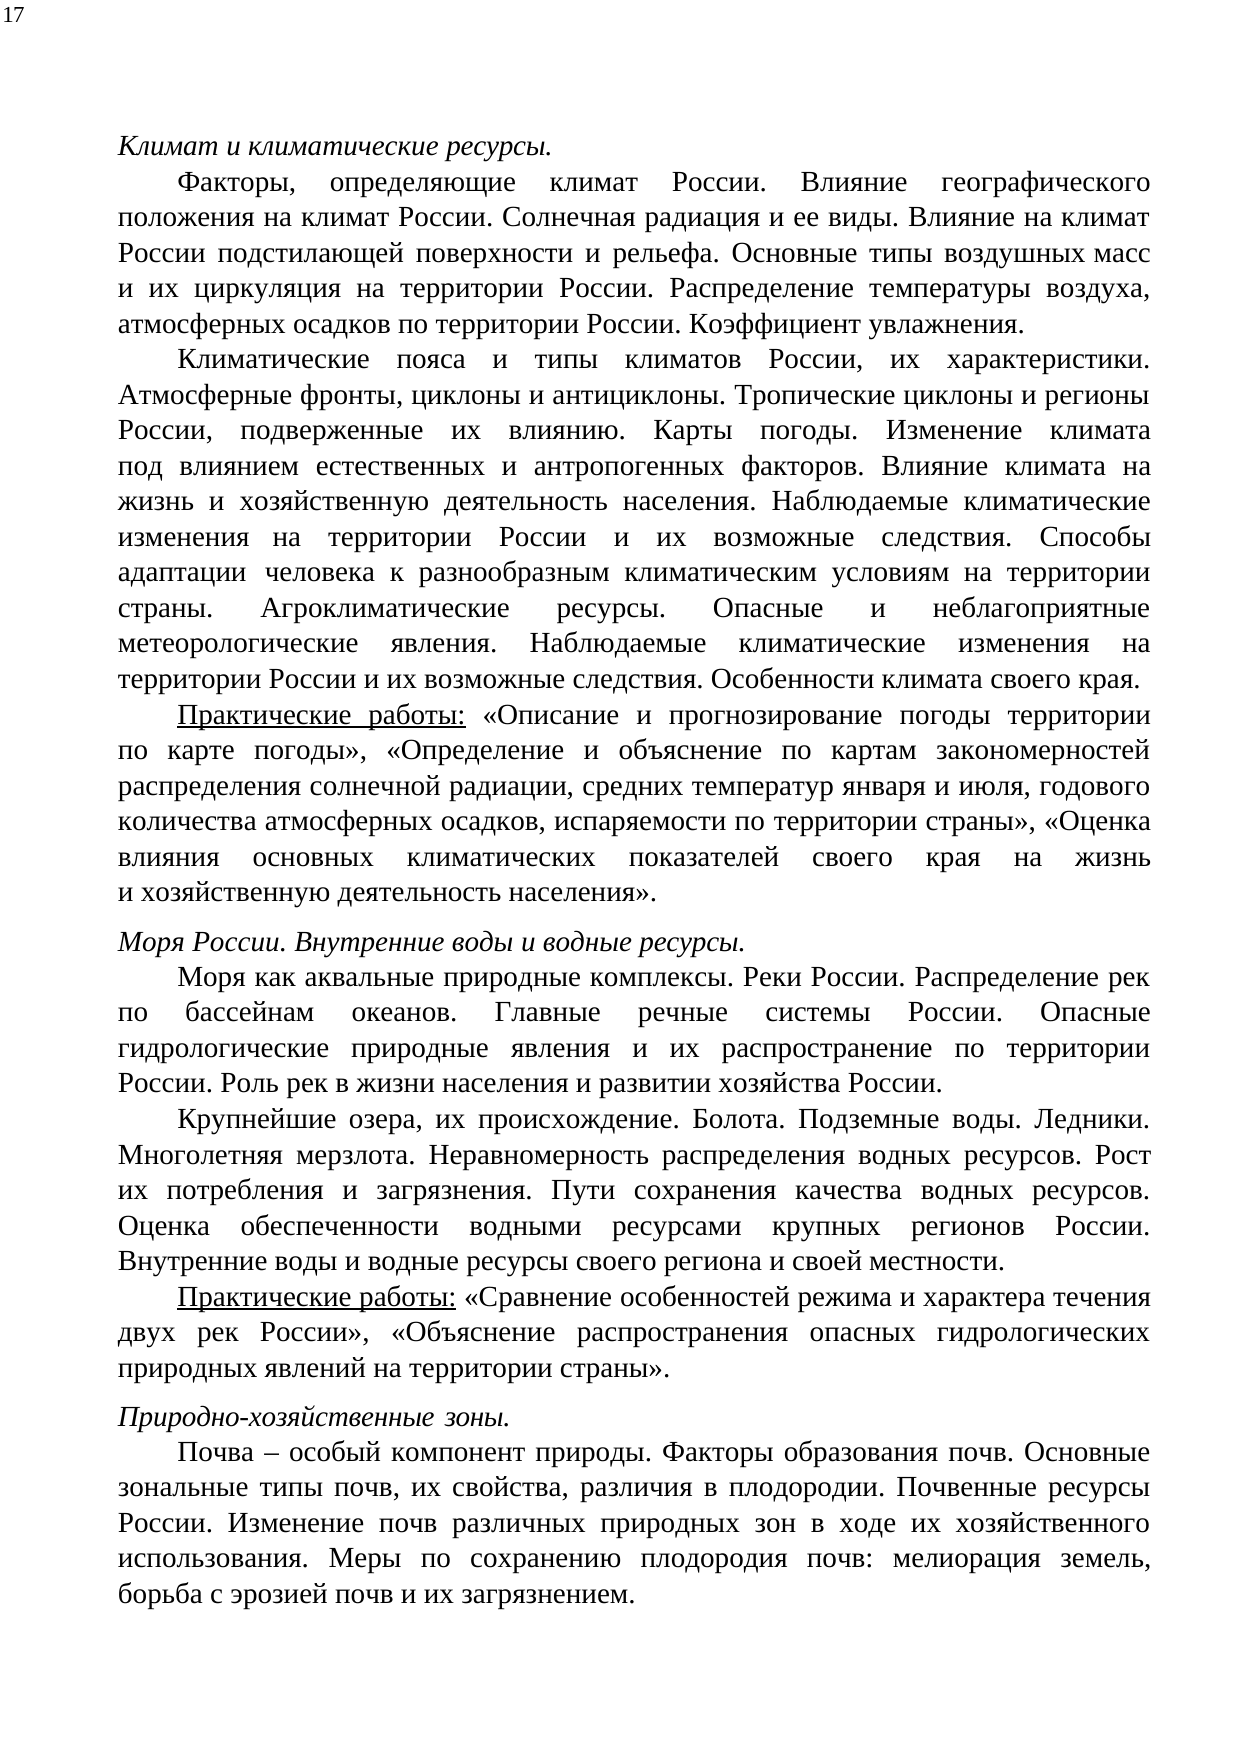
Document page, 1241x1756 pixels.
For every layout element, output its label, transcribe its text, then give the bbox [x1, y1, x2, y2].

text Почва ‒ особый компонент природы. Факторы образования почв. Основные зональные типы почв, их свойства, различия в плодородии. Почвенные ресурсы России. Изменение почв различных природных зон в ходе их хозяйственного использования. Меры по сохранению плодородия почв: мелиорация земель, борьба с эрозией почв и их загрязнением. [118, 1434, 1151, 1609]
text Факторы, определяющие климат России. Влияние географического положения на климат России. Солнечная радиация и ее виды. Влияние на климат России подстилающей поверхности и рельефа. Основные типы воздушных масс и их циркуляция на территории России. Распределение температуры воздуха, атмосферных осадков по территории России. Коэффициент увлажнения. [118, 164, 1151, 339]
text Моря как аквальные природные комплексы. Реки России. Распределение рек по бассейнам океанов. Главные речные системы России. Опасные гидрологические природные явления и их распространение по территории России. Роль рек в жизни населения и развитии хозяйства России. [118, 959, 1151, 1099]
text Практические работы: «Сравнение особенностей режима и характера течения двух рек России», «Объяснение распространения опасных гидрологических природных явлений на территории страны». [118, 1279, 1151, 1384]
text Практические работы: «Описание и прогнозирование погоды территории по карте погоды», «Определение и объяснение по картам закономерностей распределения солнечной радиации, средних температур января и июля, годового количества атмосферных осадков, испаряемости по территории страны», «Оценка влияния основных климатических показателей своего края на жизнь и хозяйственную деятельность населения». [118, 697, 1151, 908]
text Климат и климатические ресурсы. [118, 128, 1166, 161]
text Крупнейшие озера, их происхождение. Болота. Подземные воды. Ледники. Многолетняя мерзлота. Неравномерность распределения водных ресурсов. Рост их потребления и загрязнения. Пути сохранения качества водных ресурсов. Оценка обеспеченности водными ресурсами крупных регионов России. Внутренние воды и водные ресурсы своего региона и своей местности. [118, 1101, 1151, 1277]
text Моря России. Внутренние воды и водные ресурсы. [118, 924, 1166, 957]
text Климатические пояса и типы климатов России, их характеристики. Атмосферные фронты, циклоны и антициклоны. Тропические циклоны и регионы России, подверженные их влиянию. Карты погоды. Изменение климата под влиянием естественных и антропогенных факторов. Влияние климата на жизнь и хозяйственную деятельность населения. Наблюдаемые климатические изменения на территории России и их возможные следствия. Способы адаптации человека к разнообразным климатическим условиям на территории страны. Агроклиматические ресурсы. Опасные и неблагоприятные метеорологические явления. Наблюдаемые климатические изменения на территории России и их возможные следствия. Особенности климата своего края. [118, 341, 1151, 694]
text Природно-хозяйственные зоны. [118, 1399, 1166, 1432]
